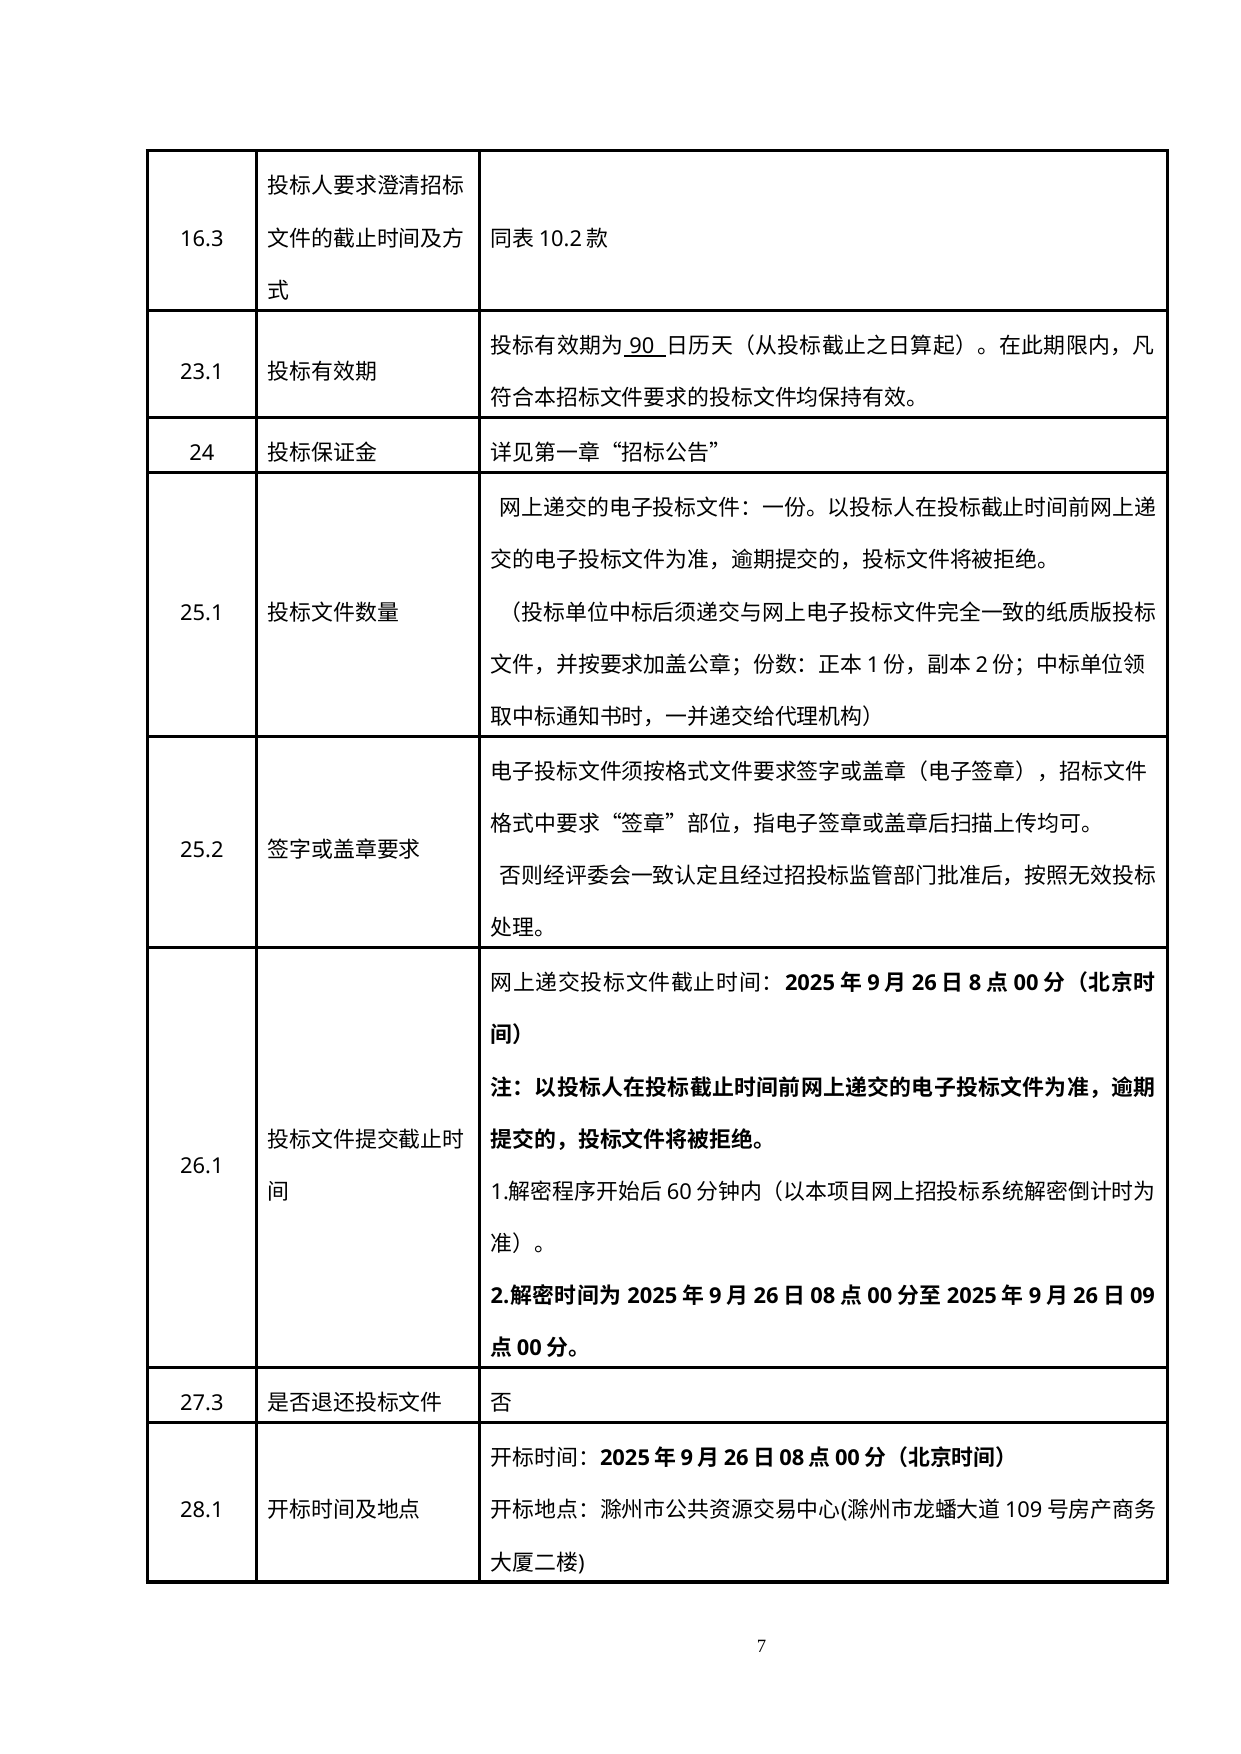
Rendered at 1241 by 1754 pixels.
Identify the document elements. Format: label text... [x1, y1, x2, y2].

table_cell 电子投标文件须按格式文件要求签字或盖章（电子签章），招标文件格式中要求“签章”部位，指电子签章或盖章后扫描上传均可。 否则经评委会一致认定且经过招投标监管部门批准后，按照无效投标处理。 [481, 738, 1166, 946]
table_cell 23.1 [149, 312, 255, 416]
table_cell 投标文件数量 [258, 474, 478, 734]
table_cell 25.1 [149, 474, 255, 734]
table_cell 投标文件提交截止时间 [258, 949, 478, 1366]
table_cell 24 [149, 419, 255, 471]
table_cell 投标有效期 [258, 312, 478, 416]
table_cell 签字或盖章要求 [258, 738, 478, 946]
table_cell 网上递交投标文件截止时间：2025年9月26日8点00分（北京时间） 注：以投标人在投标截止时间前网上递交的电子投标文件为准，逾期提交的，投标文件将被拒绝。 1.解密程序开始后60分钟内（以本项目网上招投标系统解密倒计时为准）。 2.解密时间为2025年9月26日08点00分至2025年9月26日09点00分。 [481, 949, 1166, 1366]
table_cell 25.2 [149, 738, 255, 946]
table_cell 16.3 [149, 152, 255, 308]
table_cell 投标人要求澄清招标文件的截止时间及方式 [258, 152, 478, 308]
table_cell 投标有效期为 90 日历天（从投标截止之日算起）。在此期限内，凡符合本招标文件要求的投标文件均保持有效。 [481, 312, 1166, 416]
table_cell 27.3 [149, 1369, 255, 1421]
table_cell 28.1 [149, 1424, 255, 1580]
table_cell 开标时间：2025年9月26日08点00分（北京时间） 开标地点：滁州市公共资源交易中心(滁州市龙蟠大道109号房产商务大厦二楼) [481, 1424, 1166, 1580]
table_cell 投标保证金 [258, 419, 478, 471]
table_cell 否 [481, 1369, 1166, 1421]
table_cell 26.1 [149, 949, 255, 1366]
table_cell 开标时间及地点 [258, 1424, 478, 1580]
table_cell 是否退还投标文件 [258, 1369, 478, 1421]
table_cell 网上递交的电子投标文件：一份。以投标人在投标截止时间前网上递交的电子投标文件为准，逾期提交的，投标文件将被拒绝。 （投标单位中标后须递交与网上电子投标文件完全一致的纸质版投标文件，并按要求加盖公章；份数：正本1份，副本2份；中标单位领取中标通知书时，一并递交给代理机构） [481, 474, 1166, 734]
table_cell 同表10.2款 [481, 152, 1166, 308]
